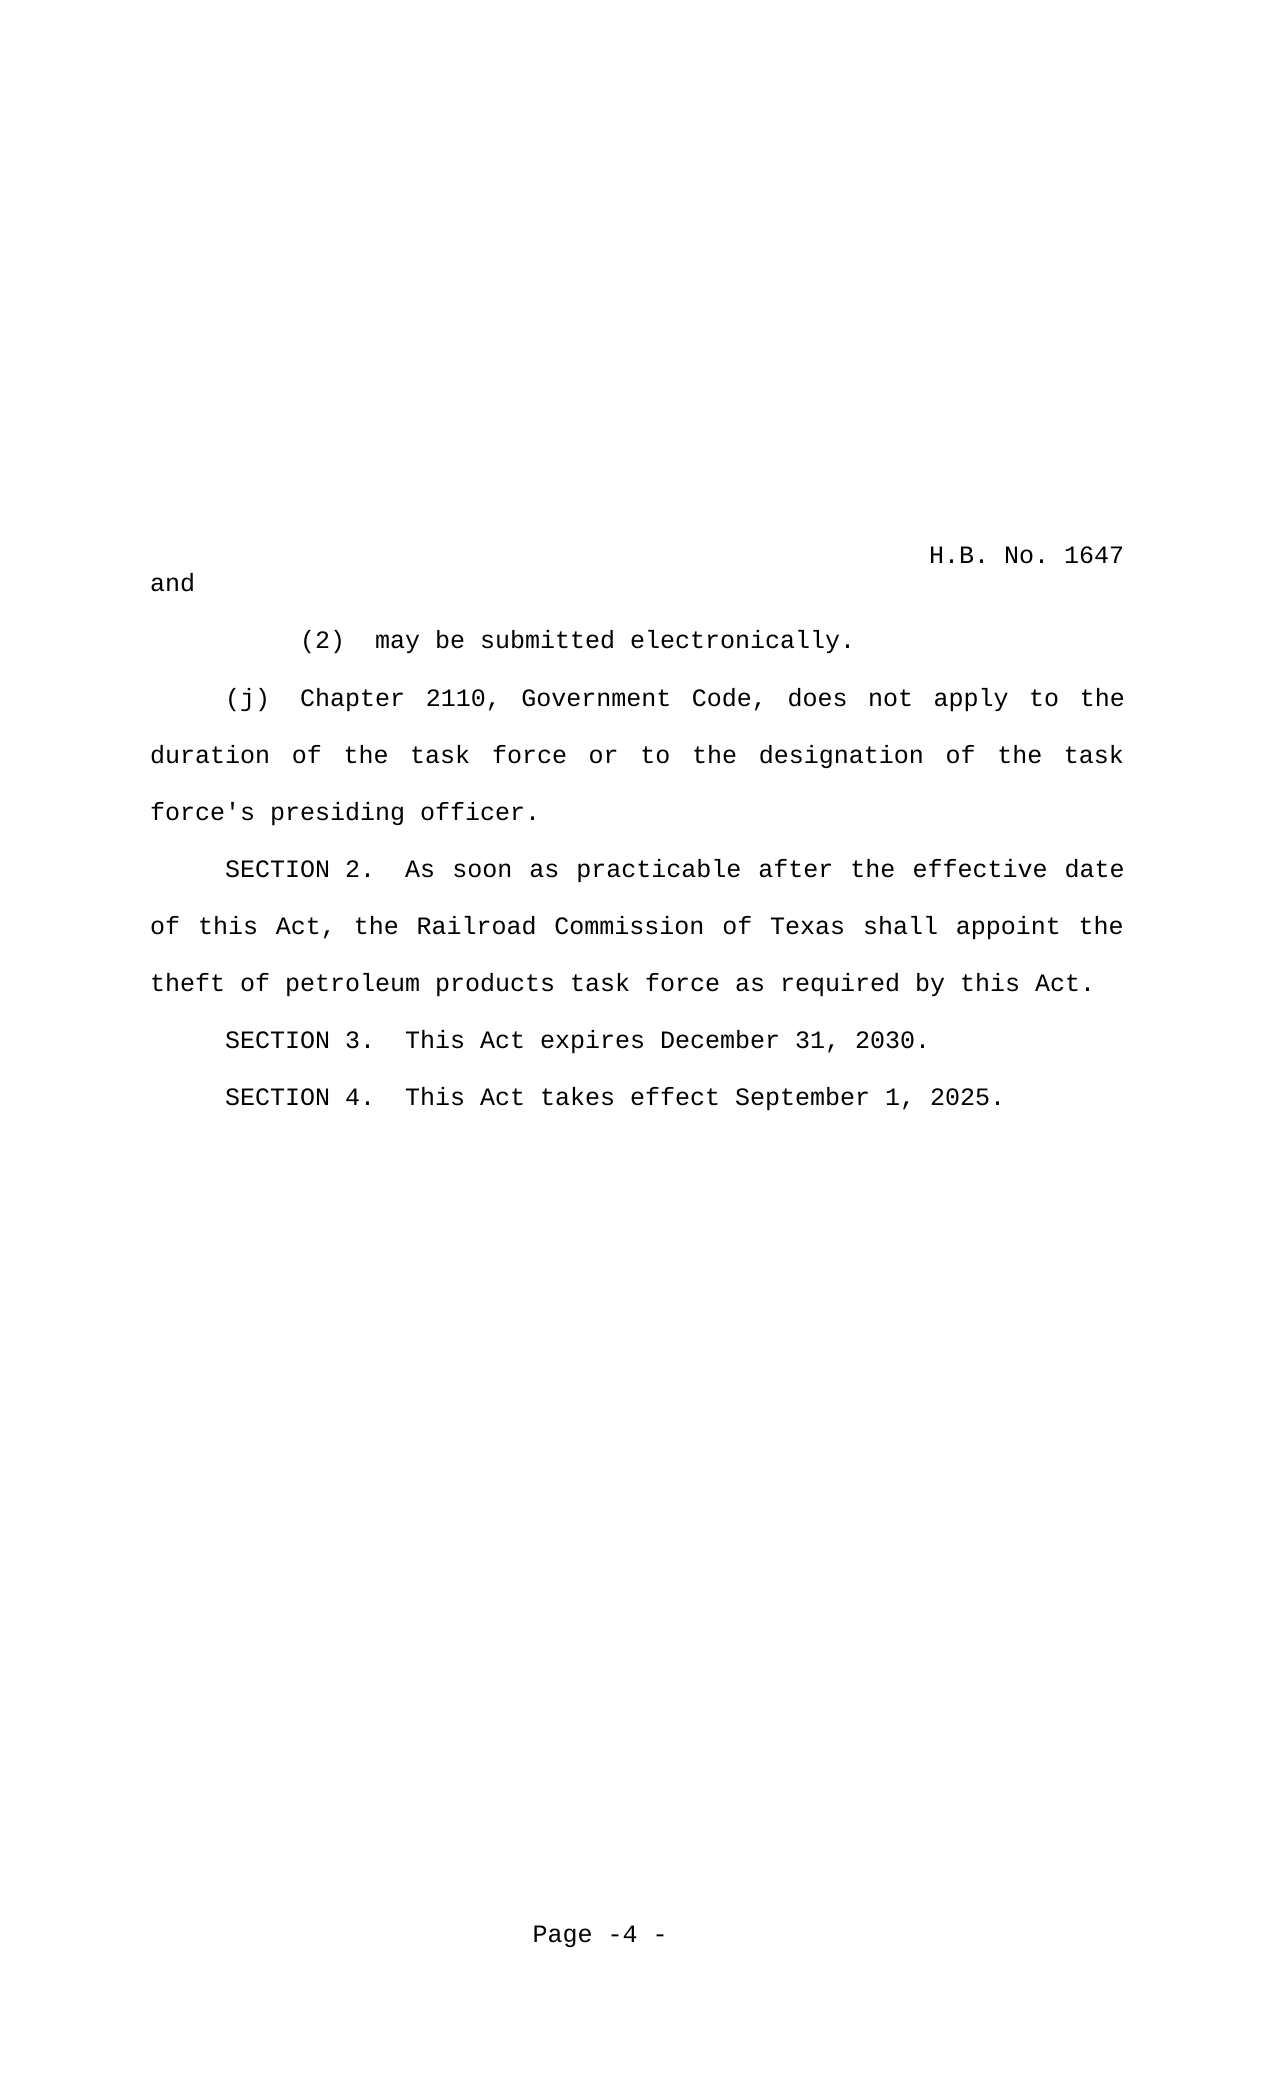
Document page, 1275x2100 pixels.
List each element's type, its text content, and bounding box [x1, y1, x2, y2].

text SECTION 2. As soon as practicable after the effective date of this Act, the Railroad Commission of Texas shall appoint the theft of petroleum products task force as required by this Act. [150, 856, 1125, 999]
text SECTION 3. This Act expires December 31, 2030. [150, 1027, 1125, 1056]
text SECTION 4. This Act takes effect September 1, 2025. [150, 1084, 1125, 1113]
text (j) Chapter 2110, Government Code, does not apply to the duration of the task force or to the designation of the task force's presiding officer. [150, 685, 1125, 828]
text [150, 571, 1125, 599]
text (2) may be submitted electronically. [150, 628, 1125, 656]
